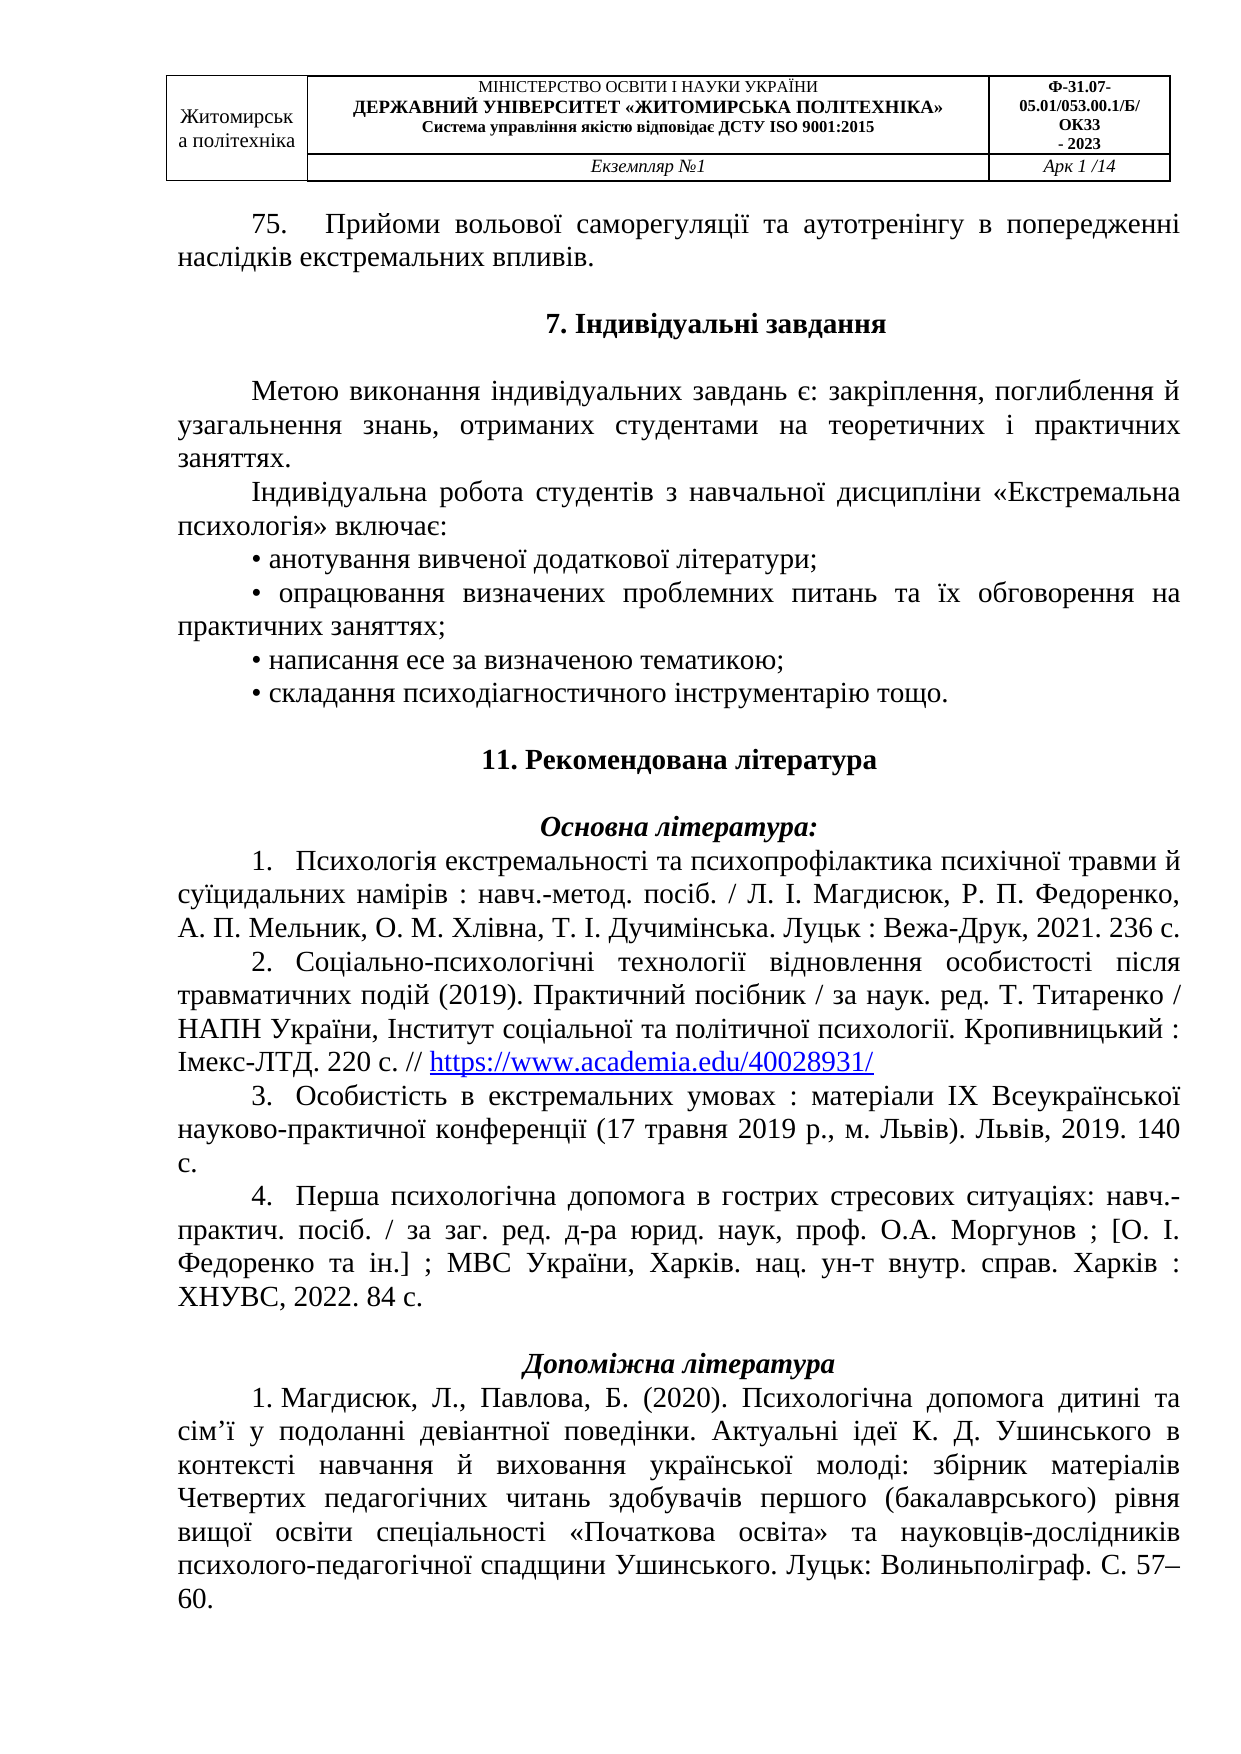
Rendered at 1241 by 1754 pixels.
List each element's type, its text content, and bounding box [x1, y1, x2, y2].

text 75. Прийоми вольової саморегуляції та аутотренінгу в попередженні наслідків екстремальних впливів. [177, 206, 1181, 273]
list Особистість в екстремальних умовах : матеріали ІХ Всеукраїнської науково-практичної конференції (17 травня 2019 р., м. Львів). Львів, 2019. 140 с. [177, 1078, 1181, 1178]
text Індивідуальна робота студентів з навчальної дисципліни «Екстремальна психологія» включає: [177, 474, 1181, 541]
text • складання психодіагностичного інструментарію тощо. [177, 675, 1181, 709]
list Перша психологічна допомога в гострих стресових ситуаціях: навч.-практич. посіб. / за заг. ред. д-ра юрид. наук, проф. О.А. Моргунов ; [О. І. Федоренко та ін.] ; МВС України, Харків. нац. ун-т внутр. справ. Харків : ХНУВС, 2022. 84 с. [177, 1178, 1181, 1313]
list Соціально-психологічні технології відновлення особистості після травматичних подій (2019). Практичний посібник / за наук. ред. Т. Титаренко / НАПН України, Інститут соціальної та політичної психології. Кропивницький : Імекс-ЛТД. 220 с. // https://www.academia.edu/40028931/ [177, 944, 1181, 1078]
list Магдисюк, Л., Павлова, Б. (2020). Психологічна допомога дитині та сім’ї у подоланні девіантної поведінки. Актуальні ідеї К. Д. Ушинського в контексті навчання й виховання української молоді: збірник матеріалів Четвертих педагогічних читань здобувачів першого (бакалаврського) рівня вищої освіти спеціальності «Початкова освіта» та науковців-дослідників психолого-педагогічної спадщини Ушинського. Луцьк: Волиньполіграф. С. 57–60. [177, 1380, 1181, 1614]
text 11. Рекомендована література [177, 742, 1181, 776]
text • анотування вивченої додаткової літератури; [177, 541, 1181, 575]
text 7. Індивідуальні завдання [177, 306, 1181, 340]
text • опрацювання визначених проблемних питань та їх обговорення на практичних заняттях; [177, 575, 1181, 642]
text Основна література: [177, 809, 1181, 843]
list Психологія екстремальності та психопрофілактика психічної травми й суїцидальних намірів : навч.-метод. посіб. / Л. І. Магдисюк, Р. П. Федоренко, А. П. Мельник, О. М. Хлівна, Т. І. Дучимінська. Луцьк : Вежа-Друк, 2021. 236 с. [177, 843, 1181, 944]
text • написання есе за визначеною тематикою; [177, 642, 1181, 675]
text Метою виконання індивідуальних завдань є: закріплення, поглиблення й узагальнення знань, отриманих студентами на теоретичних і практичних заняттях. [177, 373, 1181, 474]
text Допоміжна література [177, 1346, 1181, 1380]
